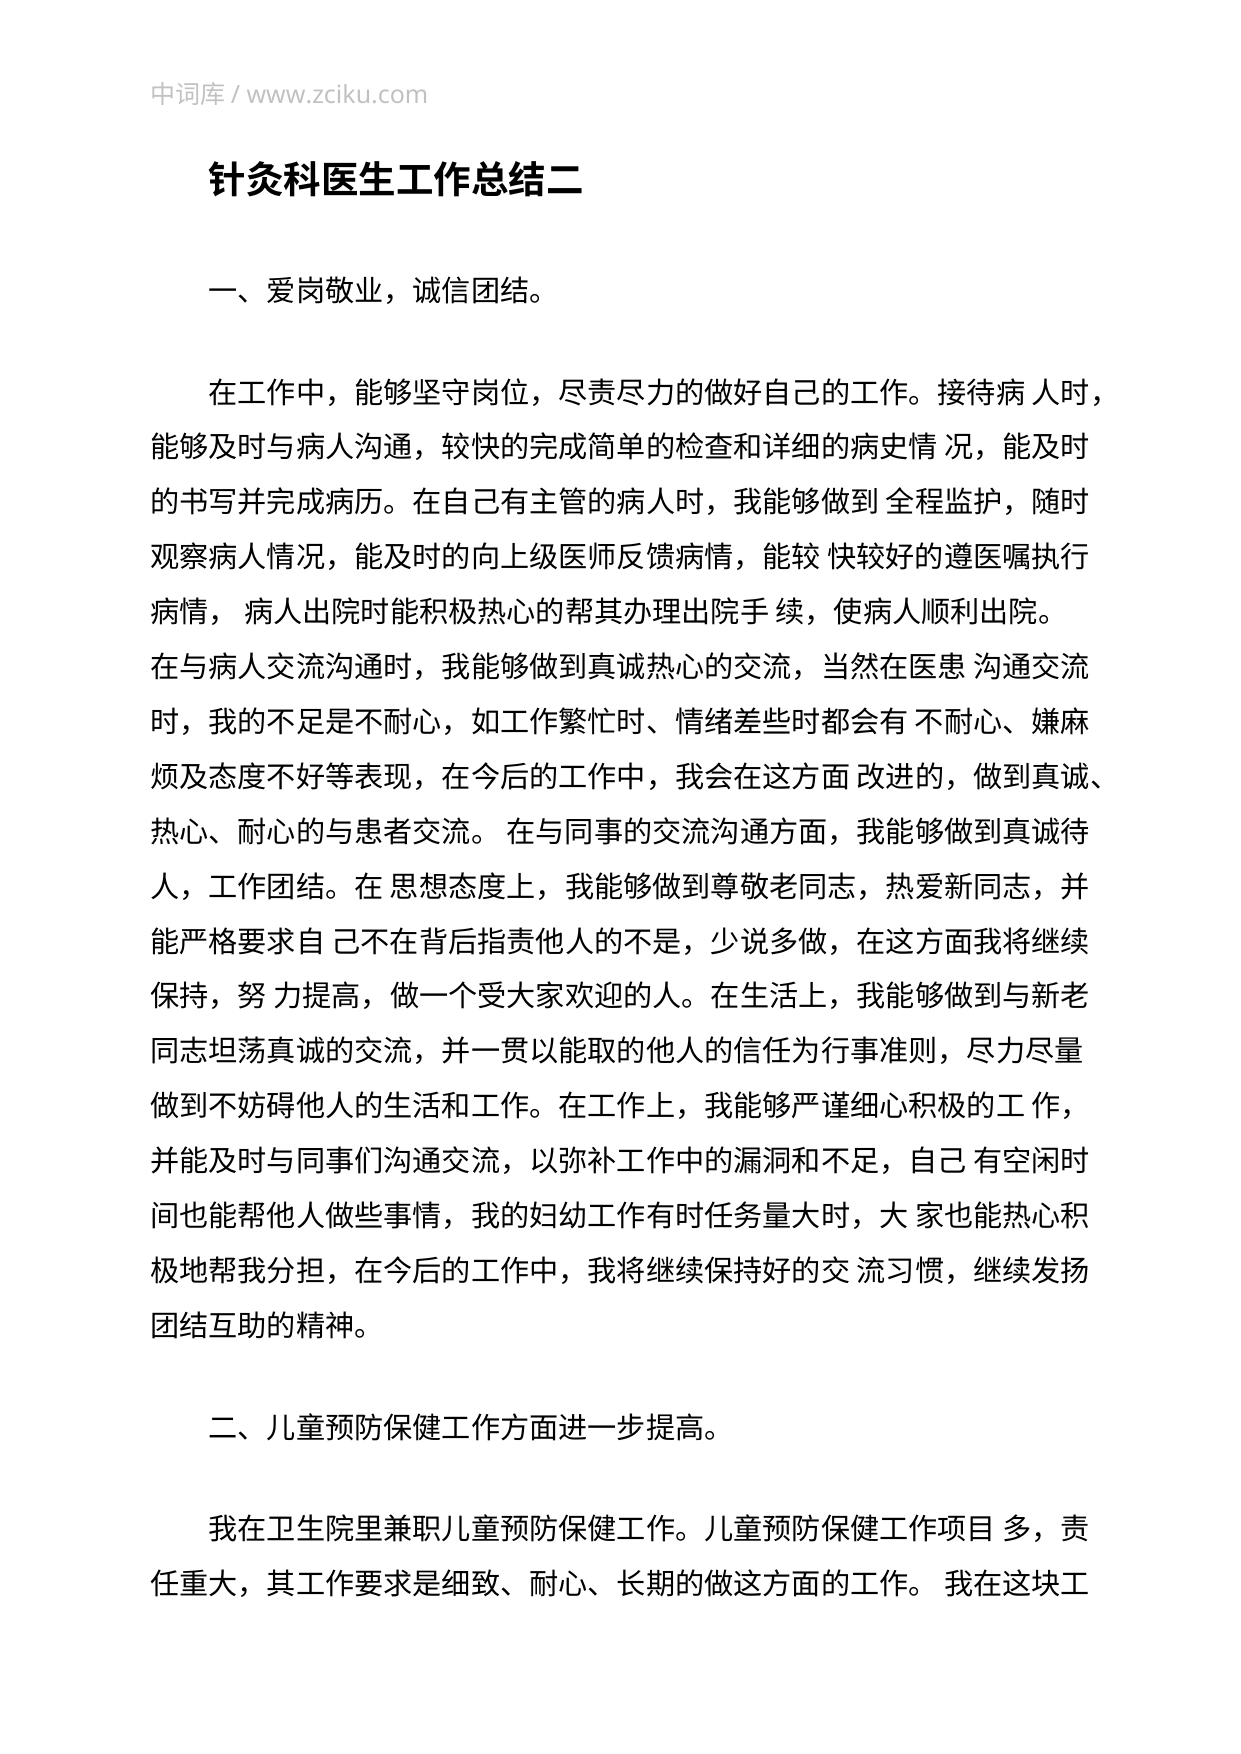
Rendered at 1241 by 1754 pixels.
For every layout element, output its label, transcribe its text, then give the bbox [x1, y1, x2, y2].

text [150, 1506, 1090, 1603]
text 一、爱岗敬业，诚信团结。 [150, 267, 1090, 310]
text 二、儿童预防保健工作方面进一步提高。 [150, 1404, 1090, 1446]
text 针灸科医生工作总结二 [150, 150, 1090, 204]
text 在工作中，能够坚守岗位，尽责尽力的做好自己的工作。接待病 人时，能够及时与病人沟通，较快的完成简单的检查和详细的病史情 况，能及时的书写并完成病历。在自己有主管的病人时，我能够做到 全程监护，随时观察病人情况，能及时的向上级医师反馈病情，能较 快较好的遵医嘱执行病情， 病人出院时能积极热心的帮其办理出院手 续，使病人顺利出院。 在与病人交流沟通时，我能够做到真诚热心的交流，当然在医患 沟通交流时，我的不足是不耐心，如工作繁忙时、情绪差些时都会有 不耐心、嫌麻烦及态度不好等表现，在今后的工作中，我会在这方面 改进的，做到真诚、热心、耐心的与患者交流。 在与同事的交流沟通方面，我能够做到真诚待人，工作团结。在 思想态度上，我能够做到尊敬老同志，热爱新同志，并能严格要求自 己不在背后指责他人的不是，少说多做，在这方面我将继续保持，努 力提高，做一个受大家欢迎的人。在生活上，我能够做到与新老同志坦荡真诚的交流，并一贯以能取的他人的信任为行事准则，尽力尽量 做到不妨碍他人的生活和工作。在工作上，我能够严谨细心积极的工 作，并能及时与同事们沟通交流，以弥补工作中的漏洞和不足，自己 有空闲时间也能帮他人做些事情，我的妇幼工作有时任务量大时，大 家也能热心积极地帮我分担，在今后的工作中，我将继续保持好的交 流习惯，继续发扬团结互助的精神。 [150, 369, 1090, 1345]
